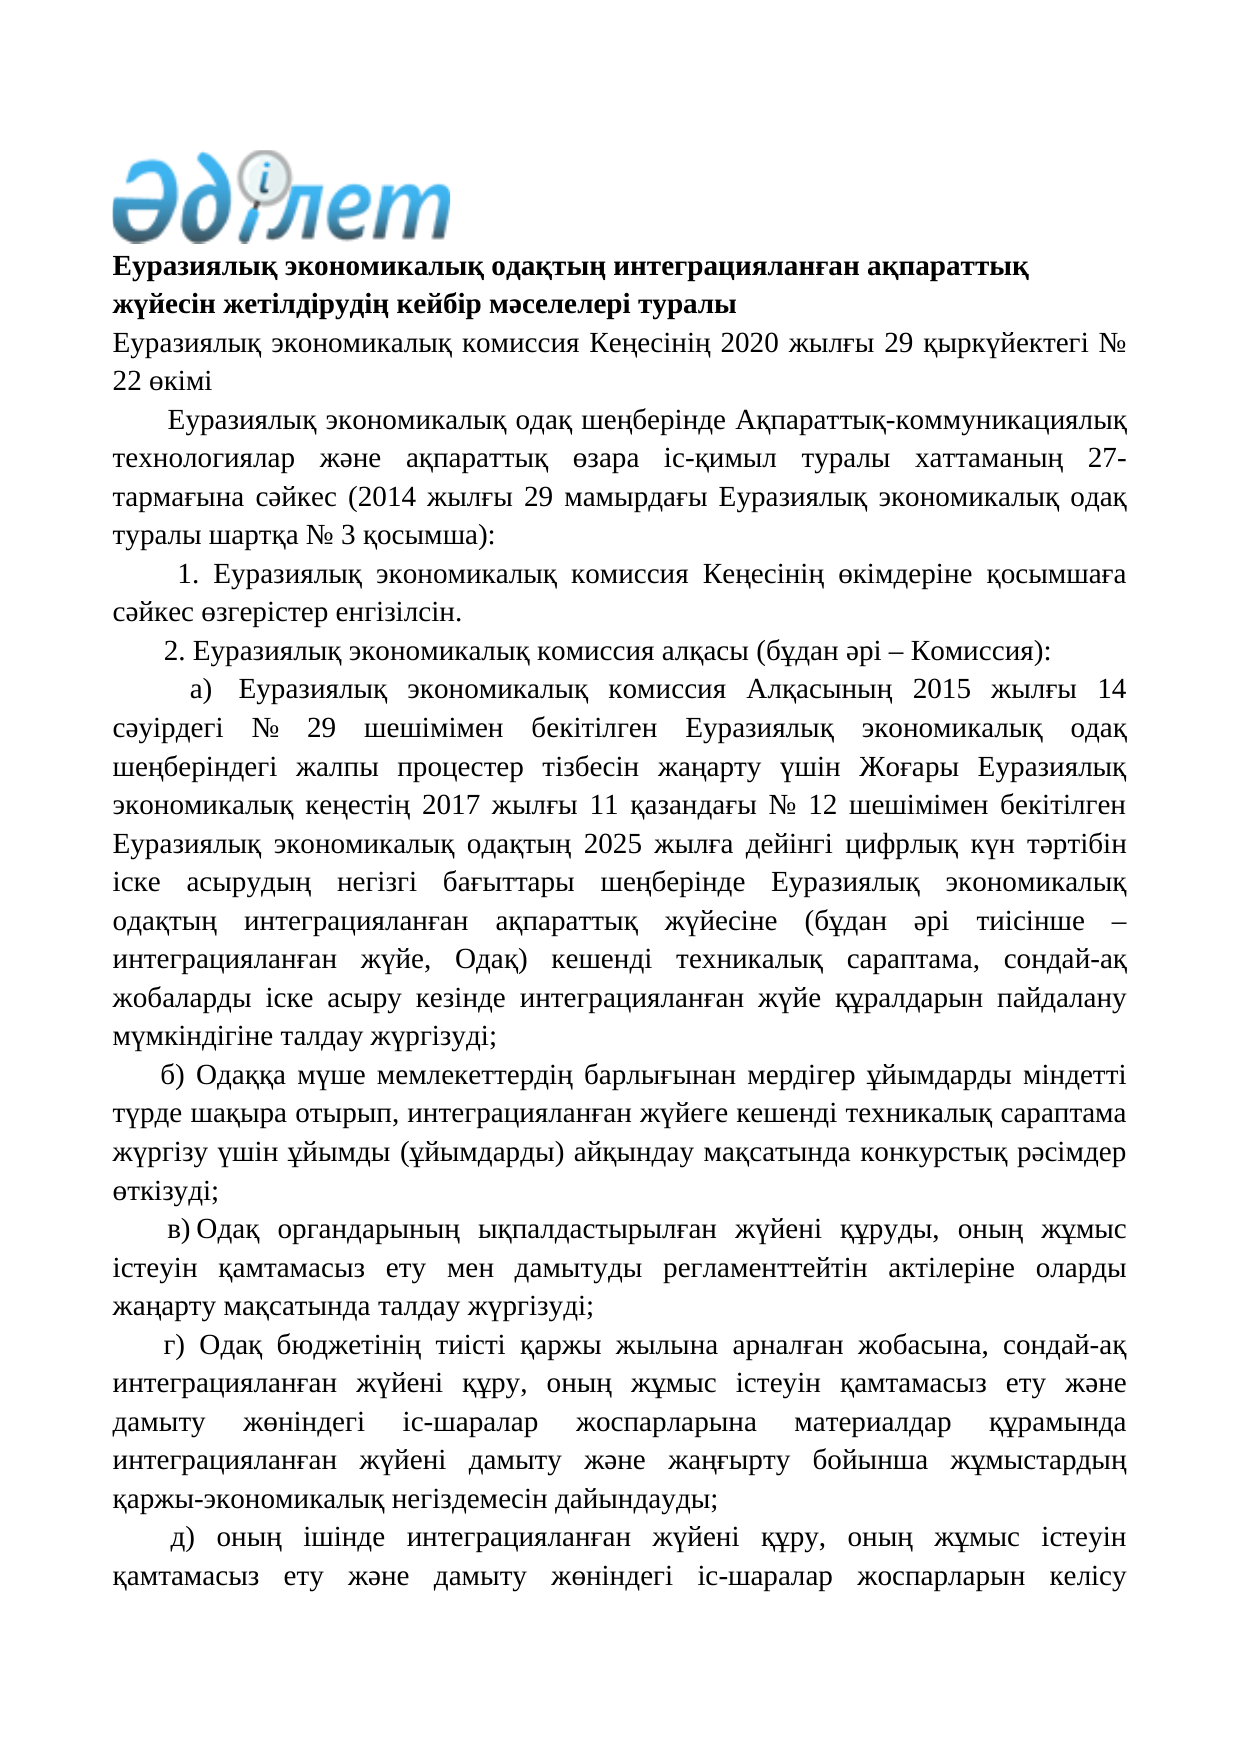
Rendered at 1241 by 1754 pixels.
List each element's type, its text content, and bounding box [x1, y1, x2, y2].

text в) Одақ органдарының ықпалдастырылған жүйені құруды, оның жұмыс істеуін қамтамасыз ету мен дамытуды регламенттейтін актілеріне оларды жаңарту мақсатында талдау жүргізуді; [112, 1211, 1128, 1322]
text г) Одақ бюджетінің тиісті қаржы жылына арналған жобасына, сондай-ақ интеграцияланған жүйені құру, оның жұмыс істеуін қамтамасыз ету және дамыту жөніндегі іс-шаралар жоспарларына материалдар құрамында интеграцияланған жүйені дамыту және жаңғырту бойынша жұмыстардың қаржы-экономикалық негіздемесін дайындауды; [112, 1327, 1128, 1514]
text 1. Еуразиялық экономикалық комиссия Кеңесінің өкімдеріне қосымшаға сәйкес өзгерістер енгізілсін. [112, 556, 1128, 628]
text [112, 1519, 1128, 1592]
picture [112, 150, 451, 244]
text Еуразиялық экономикалық одақ шеңберінде Ақпараттық-коммуникациялық технологиялар және ақпараттық өзара іс-қимыл туралы хаттаманың 27-тармағына сәйкес (2014 жылғы 29 мамырдағы Еуразиялық экономикалық одақ туралы шартқа № 3 қосымша): [112, 402, 1128, 551]
text Еуразиялық экономикалық комиссия Кеңесінің 2020 жылғы 29 қыркүйектегі № 22 өкімі [112, 325, 1128, 397]
text 2. Еуразиялық экономикалық комиссия алқасы (бұдан әрі – Комиссия): [112, 633, 1128, 667]
text Еуразиялық экономикалық одақтың интеграцияланған ақпараттық жүйесін жетілдірудің кейбір мәселелері туралы [112, 248, 1128, 320]
text а) Еуразиялық экономикалық комиссия Алқасының 2015 жылғы 14 сәуірдегі № 29 шешімімен бекітілген Еуразиялық экономикалық одақ шеңберіндегі жалпы процестер тізбесін жаңарту үшін Жоғары Еуразиялық экономикалық кеңестің 2017 жылғы 11 қазандағы № 12 шешімімен бекітілген Еуразиялық экономикалық одақтың 2025 жылға дейінгі цифрлық күн тәртібін іске асырудың негізгі бағыттары шеңберінде Еуразиялық экономикалық одақтың интеграцияланған ақпараттық жүйесіне (бұдан әрі тиісінше – интеграцияланған жүйе, Одақ) кешенді техникалық сараптама, сондай-ақ жобаларды іске асыру кезінде интеграцияланған жүйе құралдарын пайдалану мүмкіндігіне талдау жүргізуді; [112, 672, 1128, 1052]
text б) Одаққа мүше мемлекеттердің барлығынан мердігер ұйымдарды міндетті түрде шақыра отырып, интеграцияланған жүйеге кешенді техникалық сараптама жүргізу үшін ұйымды (ұйымдарды) айқындау мақсатында конкурстық рәсімдер өткізуді; [112, 1057, 1128, 1206]
